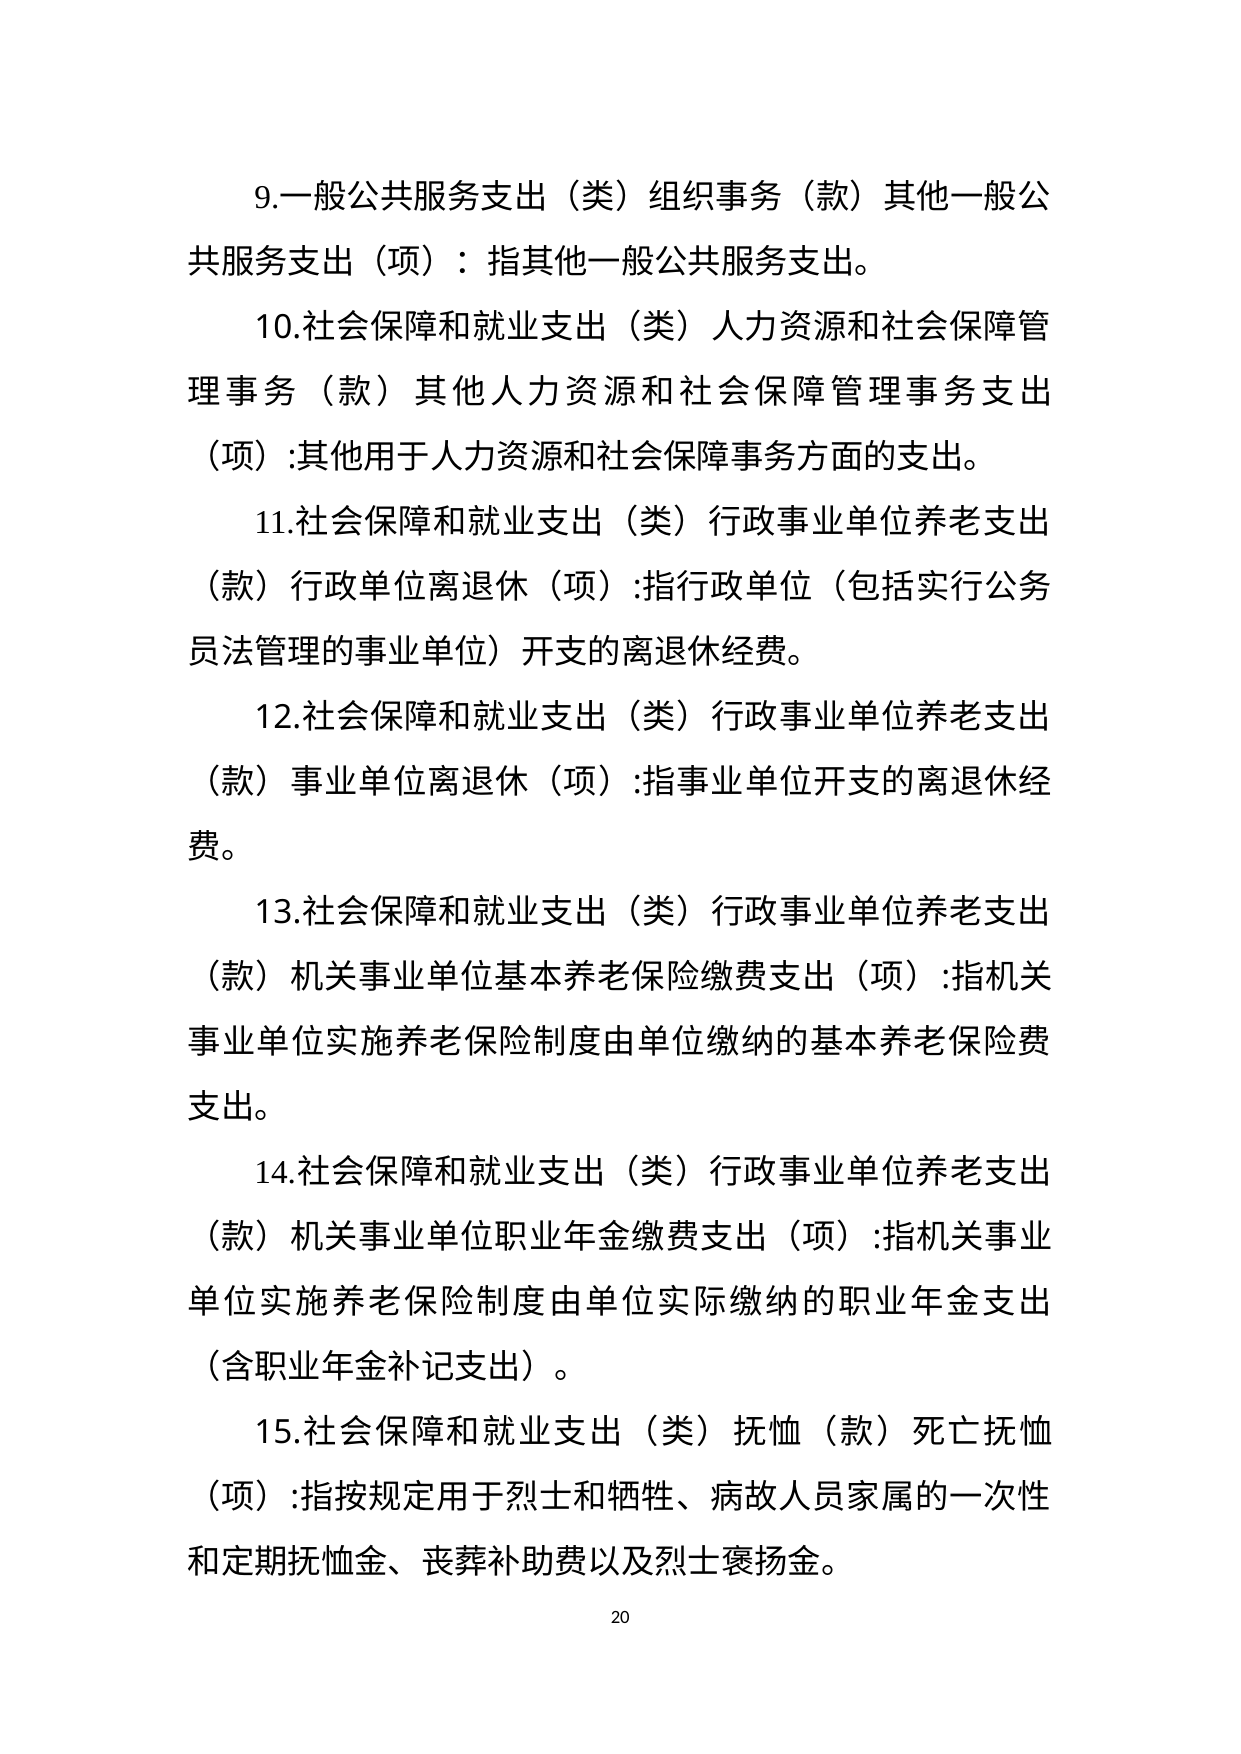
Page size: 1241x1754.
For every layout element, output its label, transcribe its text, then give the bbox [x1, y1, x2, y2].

text 12.社会保障和就业支出（类）行政事业单位养老支出（款）事业单位离退休（项）:指事业单位开支的离退休经费。 [187, 682, 1053, 877]
text 13.社会保障和就业支出（类）行政事业单位养老支出（款）机关事业单位基本养老保险缴费支出（项）:指机关事业单位实施养老保险制度由单位缴纳的基本养老保险费支出。 [187, 877, 1053, 1137]
text 10.社会保障和就业支出（类）人力资源和社会保障管理事务（款）其他人力资源和社会保障管理事务支出（项）:其他用于人力资源和社会保障事务方面的支出。 [187, 292, 1053, 487]
list 9.一般公共服务支出（类）组织事务（款）其他一般公共服务支出（项）：指其他一般公共服务支出。 [187, 162, 1053, 292]
text 11.社会保障和就业支出（类）行政事业单位养老支出（款）行政单位离退休（项）:指行政单位（包括实行公务员法管理的事业单位）开支的离退休经费。 [187, 487, 1053, 682]
text 15.社会保障和就业支出（类）抚恤（款）死亡抚恤（项）:指按规定用于烈士和牺牲、病故人员家属的一次性和定期抚恤金、丧葬补助费以及烈士褒扬金。 [187, 1397, 1053, 1592]
text 14.社会保障和就业支出（类）行政事业单位养老支出（款）机关事业单位职业年金缴费支出（项）:指机关事业单位实施养老保险制度由单位实际缴纳的职业年金支出（含职业年金补记支出）。 [187, 1137, 1053, 1397]
